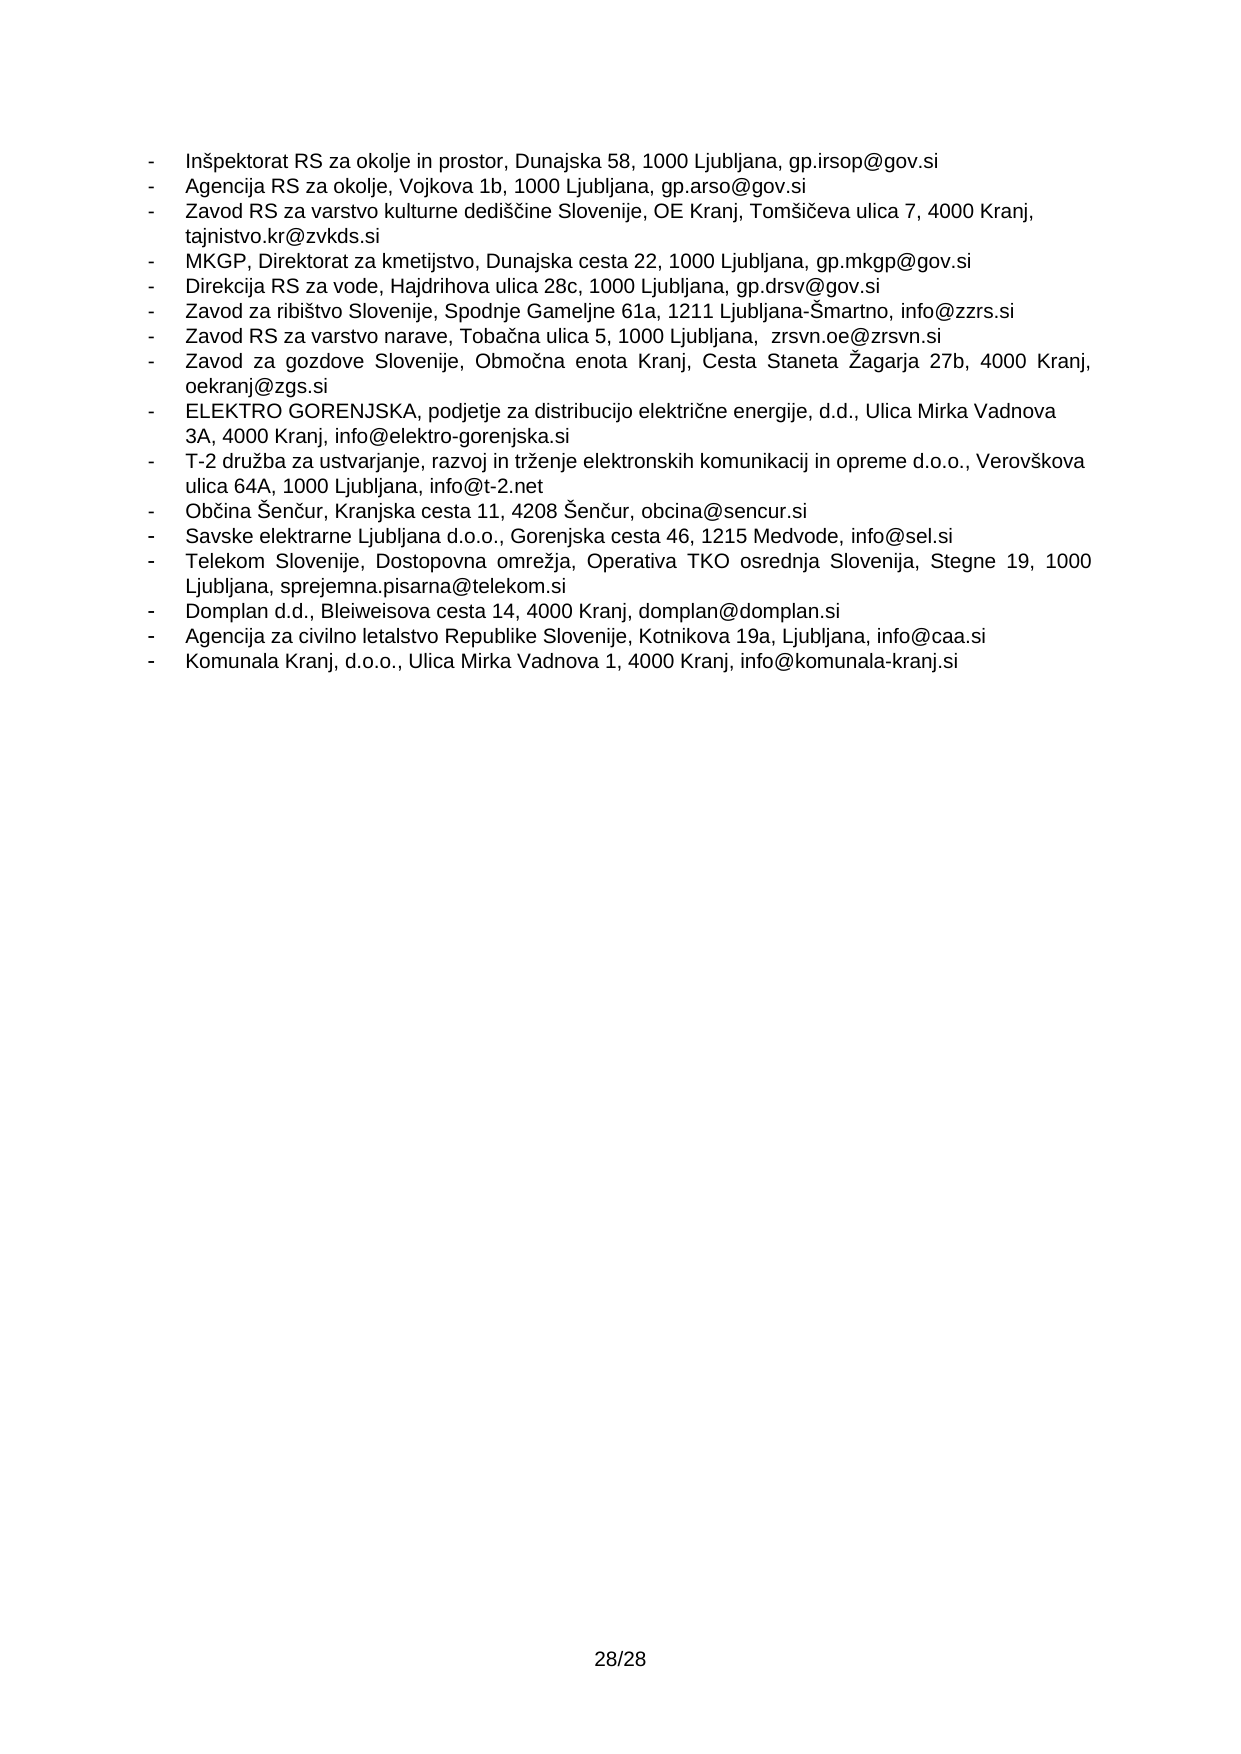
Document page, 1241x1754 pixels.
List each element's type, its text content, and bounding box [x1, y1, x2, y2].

list MKGP, Direktorat za kmetijstvo, Dunajska cesta 22, 1000 Ljubljana, gp.mkgp@gov.si [148, 248, 1093, 273]
list Inšpektorat RS za okolje in prostor, Dunajska 58, 1000 Ljubljana, gp.irsop@gov.si [148, 148, 1093, 173]
list Občina Šenčur, Kranjska cesta 11, 4208 Šenčur, obcina@sencur.si [148, 498, 1093, 523]
list Komunala Kranj, d.o.o., Ulica Mirka Vadnova 1, 4000 Kranj, info@komunala-kranj.si [148, 648, 1093, 673]
list Zavod za ribištvo Slovenije, Spodnje Gameljne 61a, 1211 Ljubljana-Šmartno, info@zzrs.si [148, 298, 1093, 323]
list Agencija RS za okolje, Vojkova 1b, 1000 Ljubljana, gp.arso@gov.si [148, 173, 1093, 198]
list Direkcija RS za vode, Hajdrihova ulica 28c, 1000 Ljubljana, gp.drsv@gov.si [148, 273, 1093, 298]
list Zavod RS za varstvo kulturne dediščine Slovenije, OE Kranj, Tomšičeva ulica 7, 4000 Kranj, tajnistvo.kr@zvkds.si [148, 198, 1093, 248]
list ELEKTRO GORENJSKA, podjetje za distribucijo električne energije, d.d., Ulica Mirka Vadnova 3A, 4000 Kranj, info@elektro-gorenjska.si [148, 398, 1093, 448]
list T-2 družba za ustvarjanje, razvoj in trženje elektronskih komunikacij in opreme d.o.o., Verovškova ulica 64A, 1000 Ljubljana, info@t-2.net [148, 448, 1093, 498]
list Domplan d.d., Bleiweisova cesta 14, 4000 Kranj, domplan@domplan.si [148, 598, 1093, 623]
list Telekom Slovenije, Dostopovna omrežja, Operativa TKO osrednja Slovenija, Stegne 19, 1000 Ljubljana, sprejemna.pisarna@telekom.si [148, 548, 1093, 598]
list Zavod za gozdove Slovenije, Območna enota Kranj, Cesta Staneta Žagarja 27b, 4000 Kranj, oekranj@zgs.si [148, 348, 1093, 398]
list Zavod RS za varstvo narave, Tobačna ulica 5, 1000 Ljubljana, zrsvn.oe@zrsvn.si [148, 323, 1093, 348]
list Savske elektrarne Ljubljana d.o.o., Gorenjska cesta 46, 1215 Medvode, info@sel.si [148, 523, 1093, 548]
list Agencija za civilno letalstvo Republike Slovenije, Kotnikova 19a, Ljubljana, info@caa.si [148, 623, 1093, 648]
